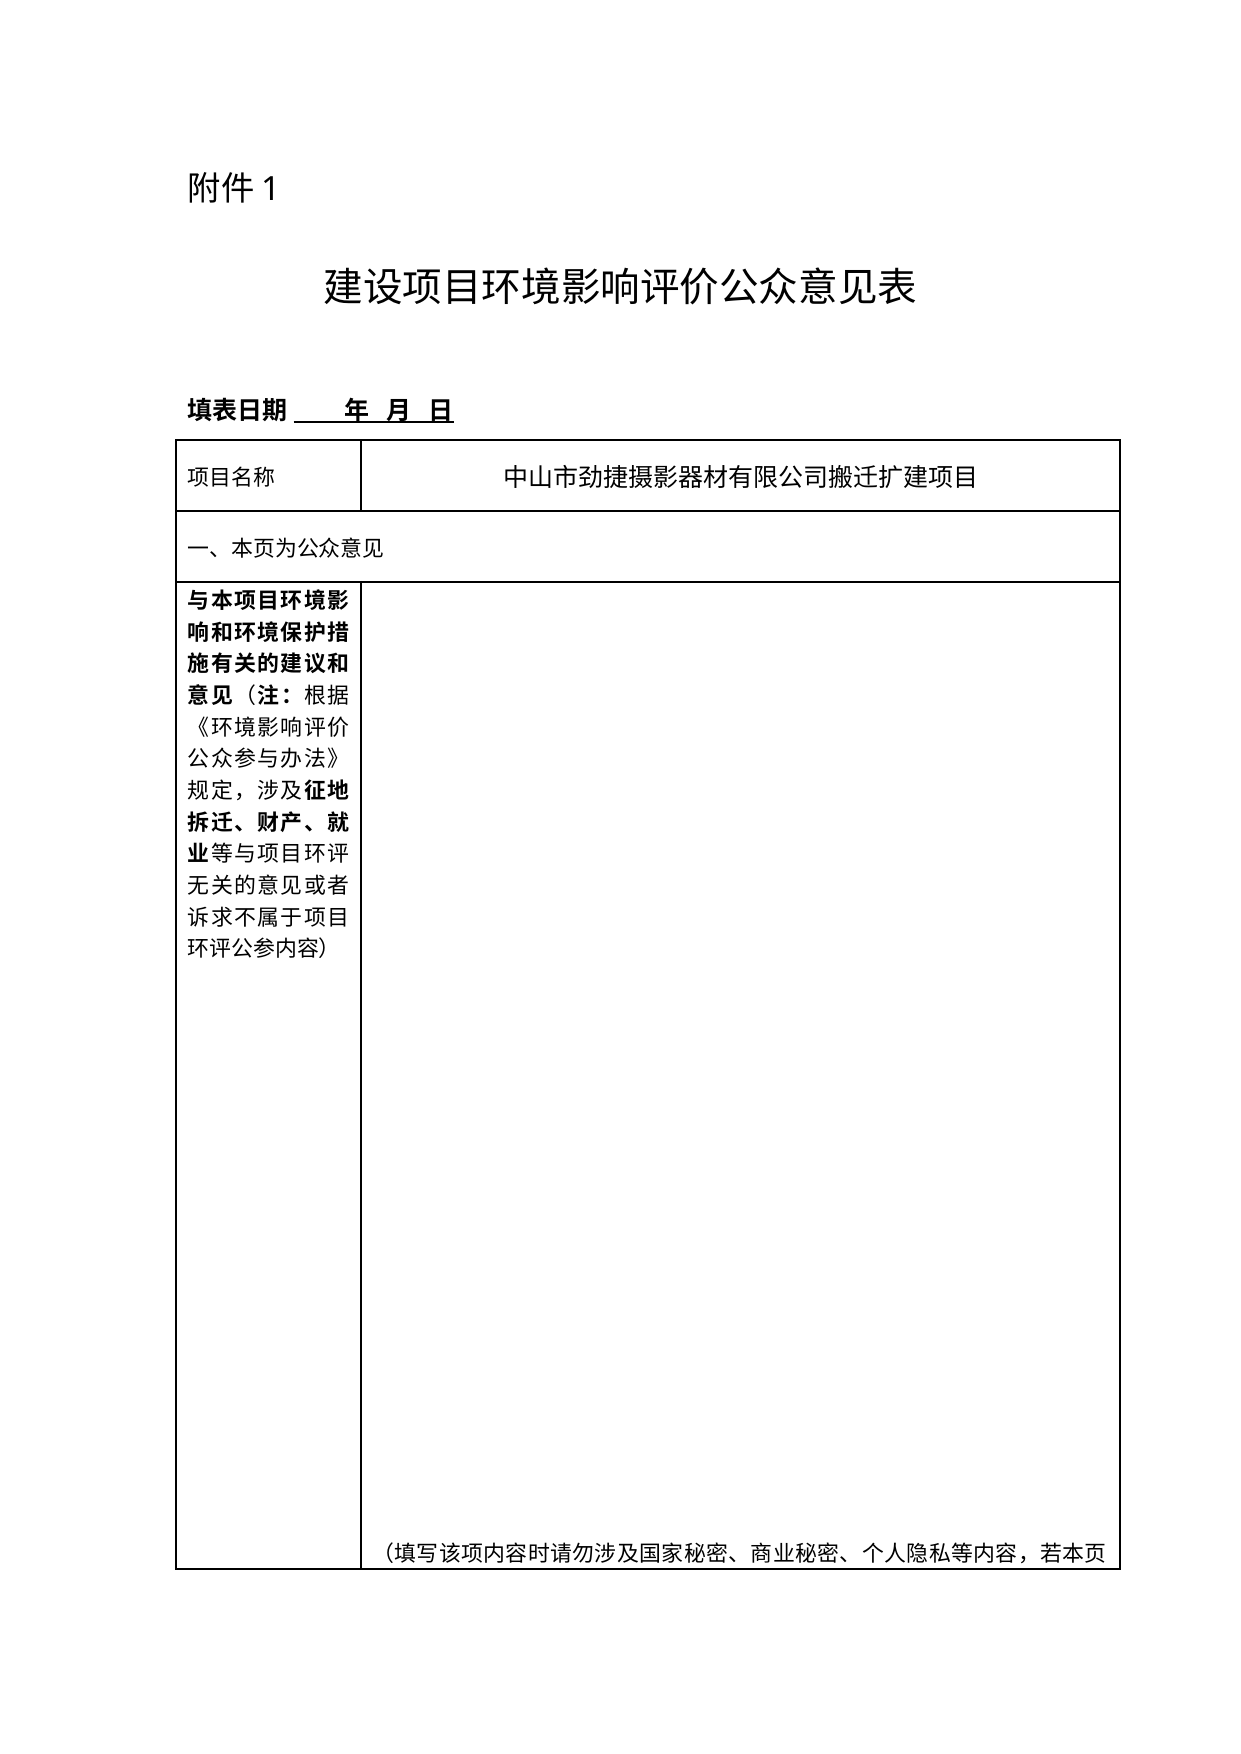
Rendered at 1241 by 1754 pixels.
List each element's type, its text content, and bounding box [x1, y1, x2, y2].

text 建设项目环境影响评价公众意见表 [187, 256, 1053, 313]
table_header 项目名称 [177, 441, 360, 510]
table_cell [362, 583, 1119, 1568]
text 附件1 [187, 162, 1053, 210]
text 填表日期 年 月 日 [187, 390, 1053, 427]
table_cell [177, 583, 360, 1568]
table_header 中山市劲捷摄影器材有限公司搬迁扩建项目 [362, 441, 1119, 510]
table_cell 一、本页为公众意见 [177, 512, 1119, 581]
